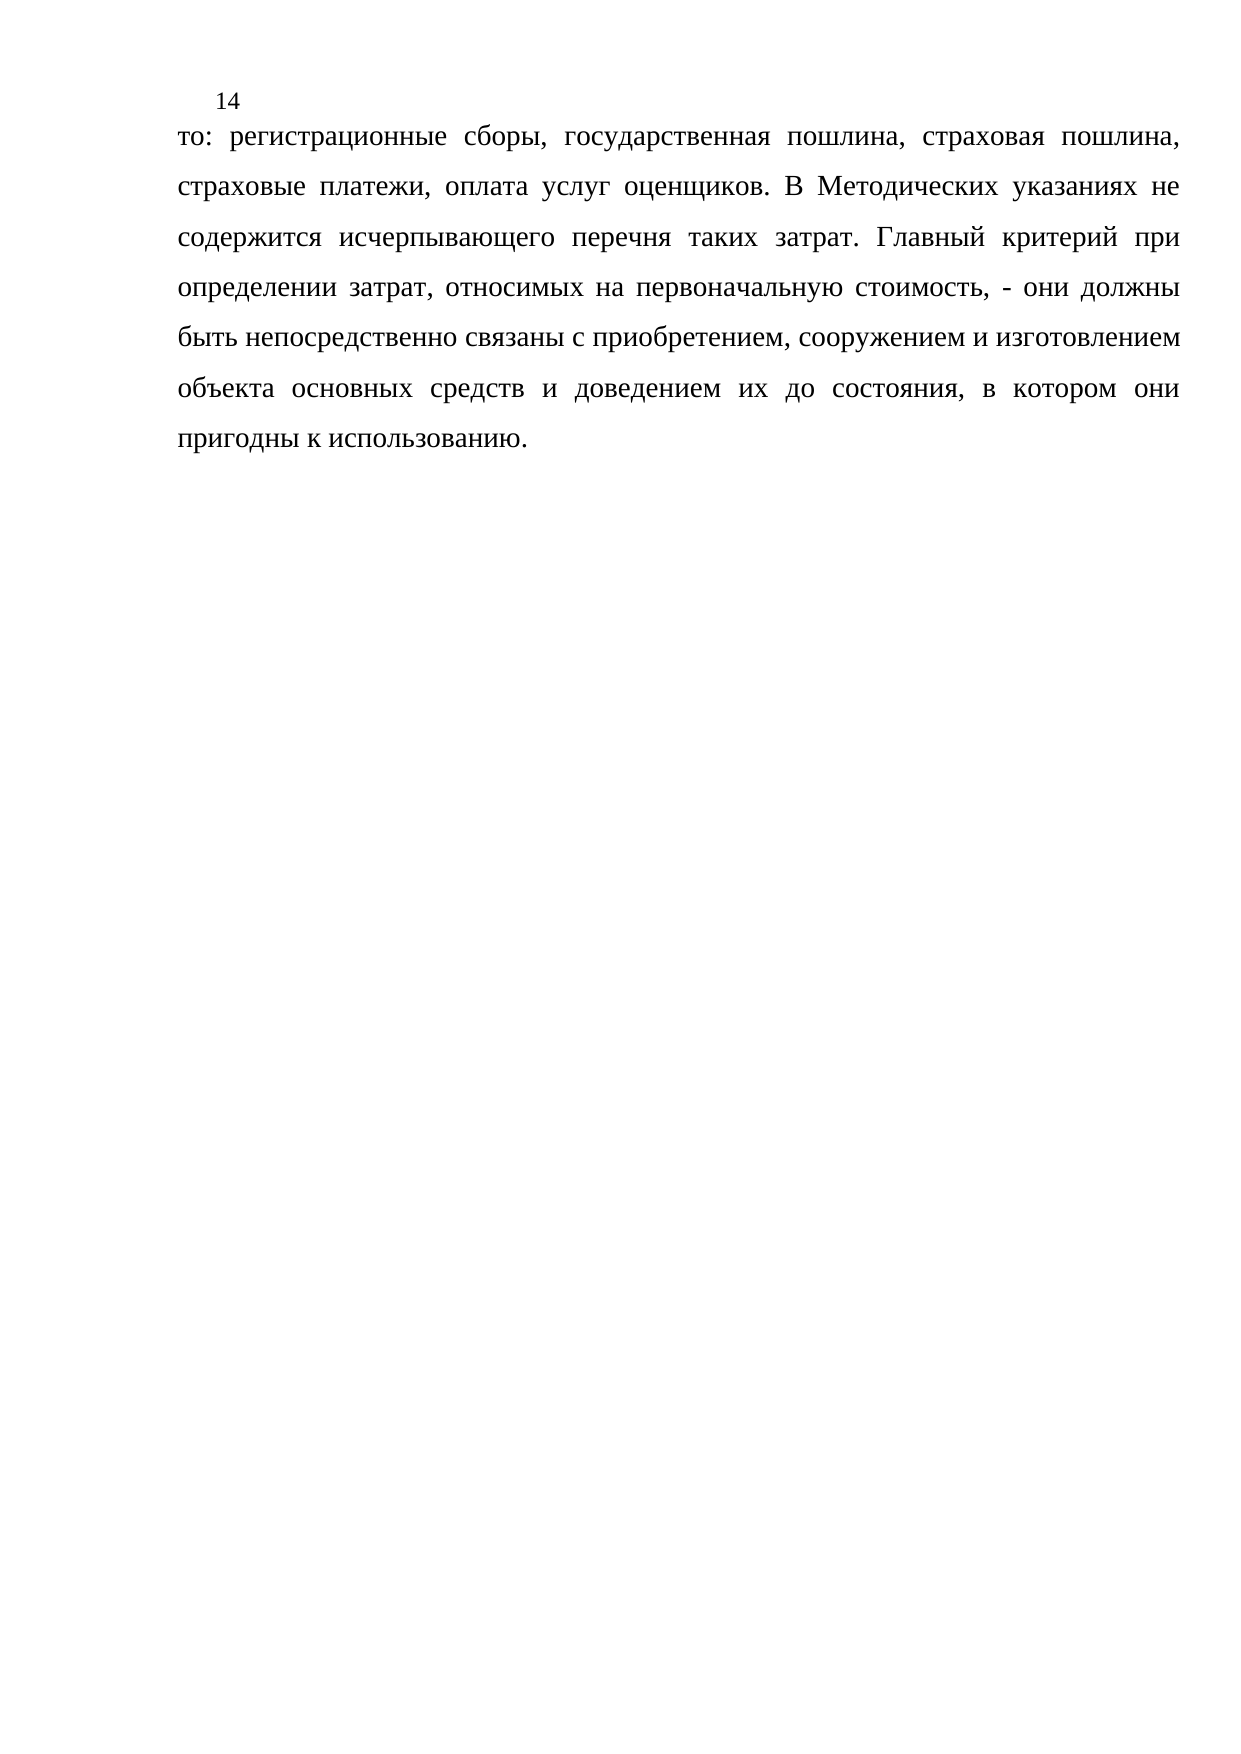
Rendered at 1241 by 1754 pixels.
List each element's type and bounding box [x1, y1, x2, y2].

text [177, 118, 1181, 453]
